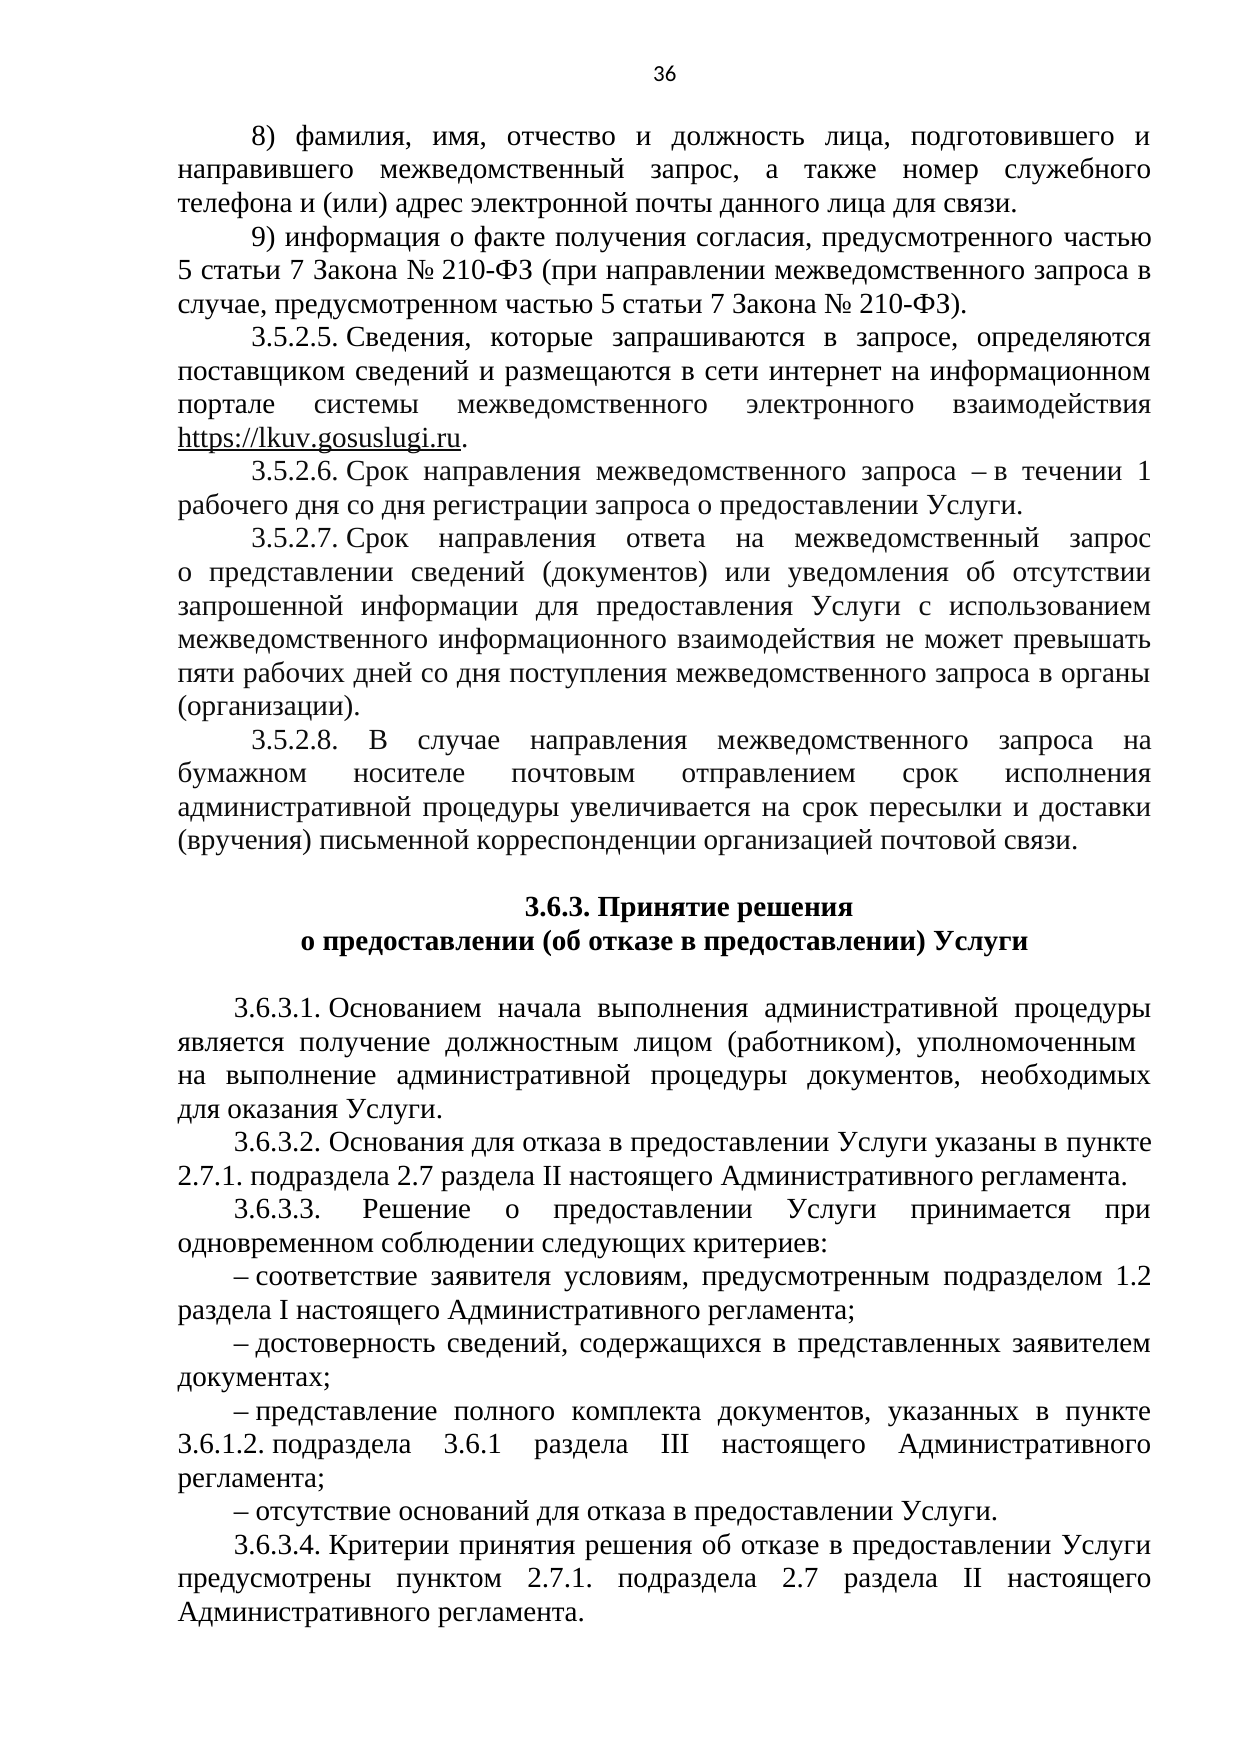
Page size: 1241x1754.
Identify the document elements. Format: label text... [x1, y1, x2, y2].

text 3.5.2.5. Сведения, которые запрашиваются в запросе, определяются поставщиком сведений и размещаются в сети интернет на информационном портале системы межведомственного электронного взаимодействия https://lkuv.gosuslugi.ru. [177, 319, 1152, 453]
text – достоверность сведений, содержащихся в представленных заявителем документах; [177, 1326, 1152, 1393]
text – представление полного комплекта документов, указанных в пункте 3.6.1.2. подраздела 3.6.1 раздела III настоящего Административного регламента; [177, 1393, 1152, 1493]
text – соответствие заявителя условиям, предусмотренным подразделом 1.2 раздела I настоящего Административного регламента; [177, 1258, 1152, 1326]
text 3.6.3.2. Основания для отказа в предоставлении Услуги указаны в пункте 2.7.1. подраздела 2.7 раздела II настоящего Административного регламента. [177, 1124, 1152, 1191]
text 3.6.3. Принятие решения о предоставлении (об отказе в предоставлении) Услуги [177, 889, 1152, 957]
text 3.6.3.1. Основанием начала выполнения административной процедуры является получение должностным лицом (работником), уполномоченным на выполнение административной процедуры документов, необходимых для оказания Услуги. [177, 990, 1152, 1124]
text 3.5.2.7. Срок направления ответа на межведомственный запрос о представлении сведений (документов) или уведомления об отсутствии запрошенной информации для предоставления Услуги с использованием межведомственного информационного взаимодействия не может превышать пяти рабочих дней со дня поступления межведомственного запроса в органы (организации). [177, 521, 1152, 722]
text 3.5.2.8. В случае направления межведомственного запроса на бумажном носителе почтовым отправлением срок исполнения административной процедуры увеличивается на срок пересылки и доставки (вручения) письменной корреспонденции организацией почтовой связи. [177, 722, 1152, 856]
text 3.6.3.4. Критерии принятия решения об отказе в предоставлении Услуги предусмотрены пунктом 2.7.1. подраздела 2.7 раздела II настоящего Административного регламента. [177, 1527, 1152, 1627]
text 3.5.2.6. Срок направления межведомственного запроса – в течении 1 рабочего дня со дня регистрации запроса о предоставлении Услуги. [177, 453, 1152, 521]
text 3.6.3.3. Решение о предоставлении Услуги принимается при одновременном соблюдении следующих критериев: [177, 1191, 1152, 1258]
text 9) информация о факте получения согласия, предусмотренного частью 5 статьи 7 Закона № 210-ФЗ (при направлении межведомственного запроса в случае, предусмотренном частью 5 статьи 7 Закона № 210-ФЗ). [177, 219, 1152, 319]
text – отсутствие оснований для отказа в предоставлении Услуги. [177, 1493, 1152, 1527]
text 8) фамилия, имя, отчество и должность лица, подготовившего и направившего межведомственный запрос, а также номер служебного телефона и (или) адрес электронной почты данного лица для связи. [177, 118, 1152, 219]
